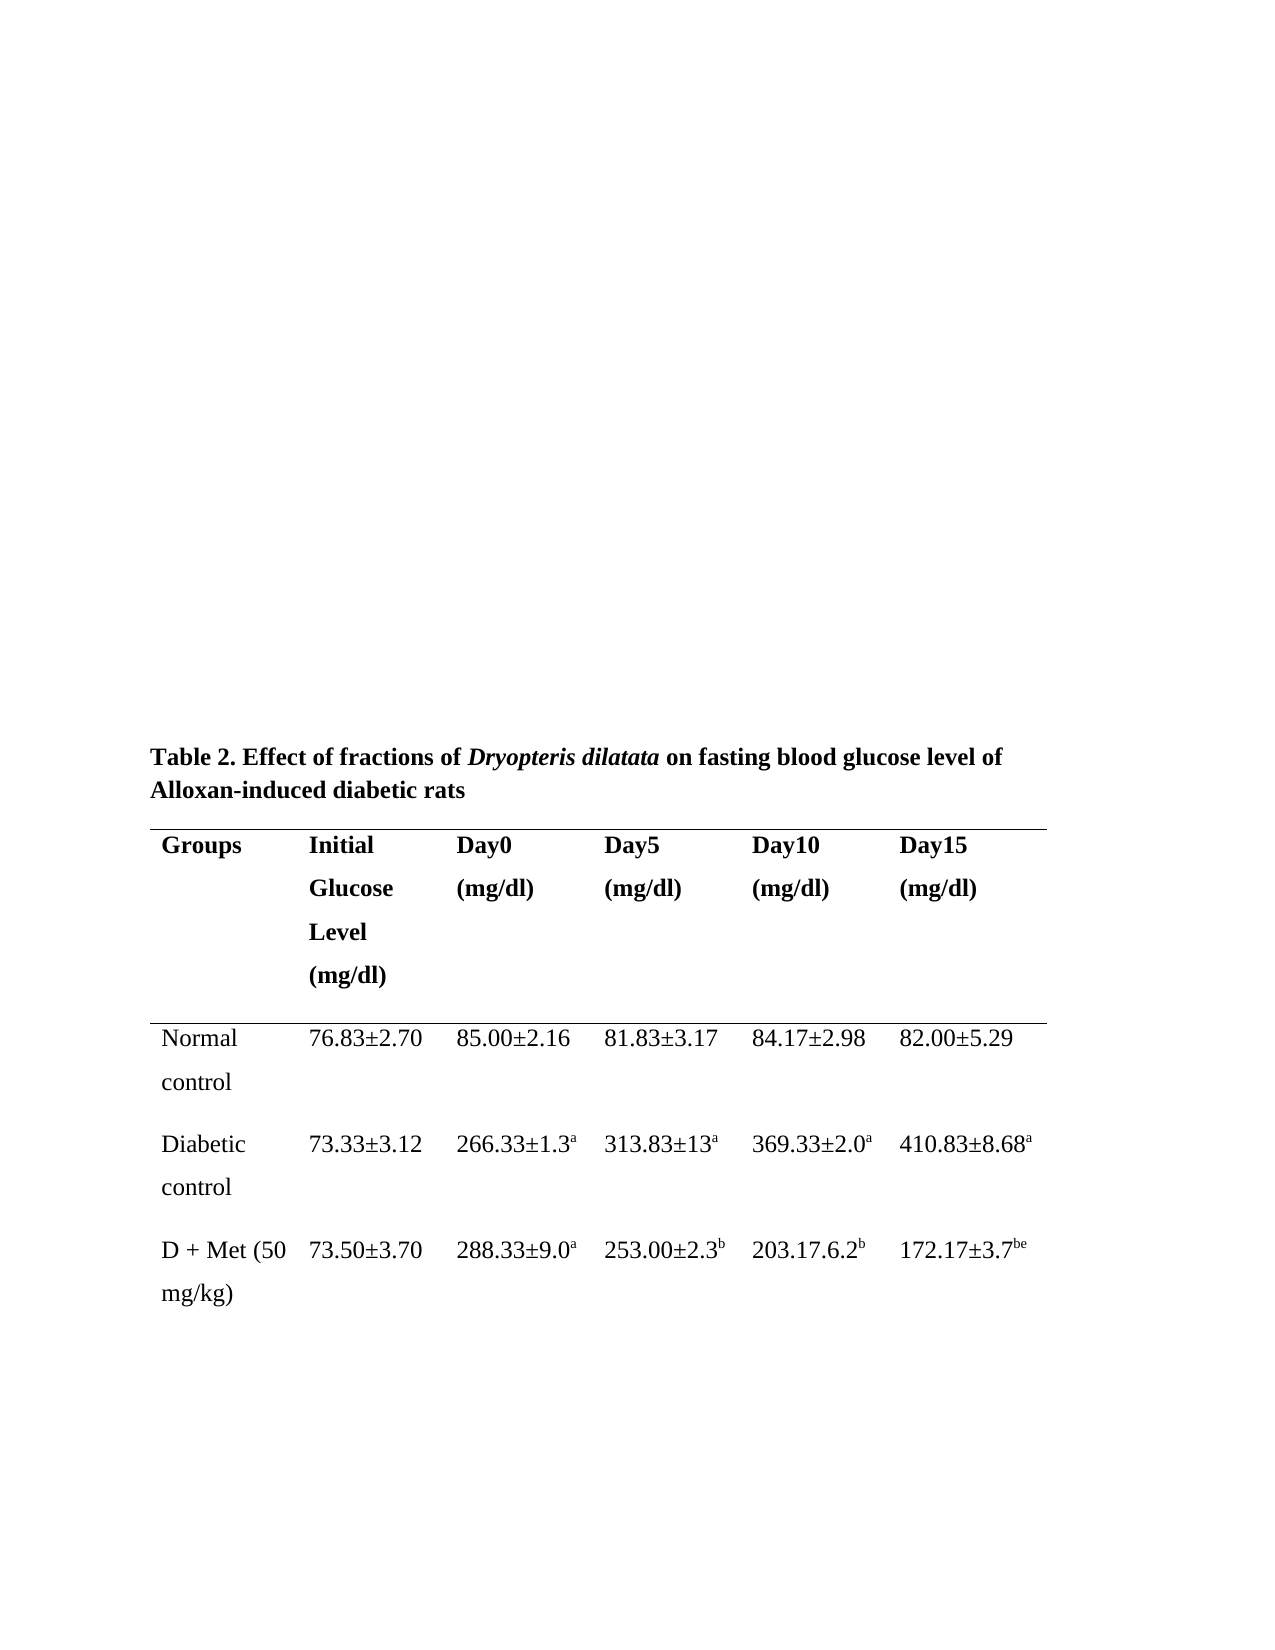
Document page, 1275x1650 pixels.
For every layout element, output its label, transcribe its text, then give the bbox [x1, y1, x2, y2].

table_cell 73.33±3.12 [298, 1129, 445, 1235]
table_cell 369.33±2.0a [741, 1129, 888, 1235]
table_cell D + Met (50 mg/kg) [150, 1235, 297, 1363]
table_header Day10 (mg/dl) [741, 830, 888, 1022]
table_cell 203.17.6.2b [741, 1235, 888, 1363]
table_cell 288.33±9.0a [445, 1235, 593, 1363]
table_cell 82.00±5.29 [888, 1024, 1047, 1129]
table_cell 266.33±1.3a [445, 1129, 593, 1235]
table_header Groups [150, 830, 297, 1022]
text Table 2. Effect of fractions of Dryopteris dilatata on fasting blood glucose level of Alloxan-induced diabetic rats [150, 742, 1050, 804]
table_cell 76.83±2.70 [298, 1024, 445, 1129]
table_header Initial Glucose Level (mg/dl) [298, 830, 445, 1022]
table_cell Normal control [150, 1024, 297, 1129]
table_cell 84.17±2.98 [741, 1024, 888, 1129]
table_cell 172.17±3.7be [888, 1235, 1047, 1363]
table_cell 253.00±2.3b [593, 1235, 741, 1363]
table_cell 313.83±13a [593, 1129, 741, 1235]
table_cell 81.83±3.17 [593, 1024, 741, 1129]
table_cell Diabetic control [150, 1129, 297, 1235]
table_cell 85.00±2.16 [445, 1024, 593, 1129]
table_cell 73.50±3.70 [298, 1235, 445, 1363]
table_cell 410.83±8.68a [888, 1129, 1047, 1235]
table_header Day0 (mg/dl) [445, 830, 593, 1022]
table_header Day15 (mg/dl) [888, 830, 1047, 1022]
table_header Day5 (mg/dl) [593, 830, 741, 1022]
